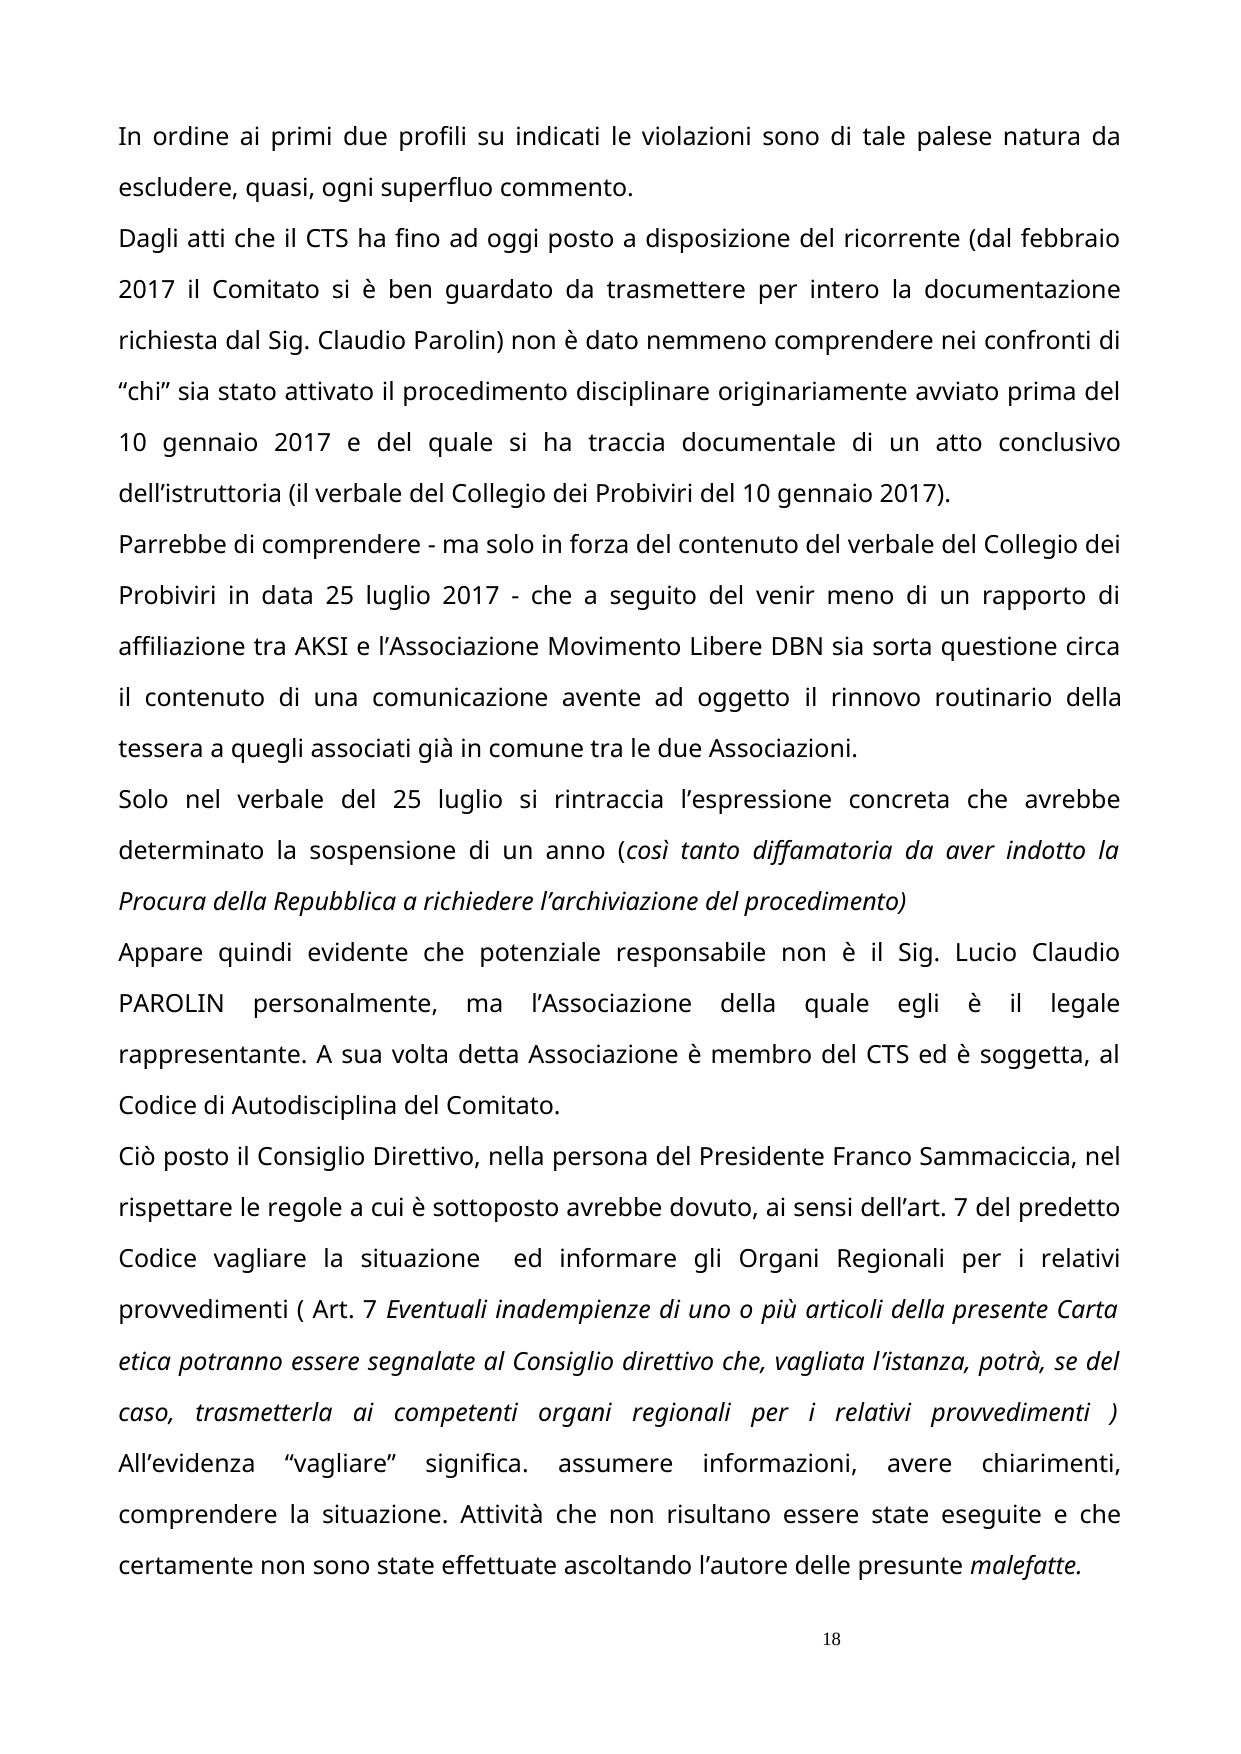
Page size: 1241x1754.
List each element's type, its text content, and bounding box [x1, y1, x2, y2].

text In ordine ai primi due profili su indicati le violazioni sono di tale palese natura da escludere, quasi, ogni superfluo commento. [118, 118, 1122, 203]
text Dagli atti che il CTS ha fino ad oggi posto a disposizione del ricorrente (dal febbraio 2017 il Comitato si è ben guardato da trasmettere per intero la documentazione richiesta dal Sig. Claudio Parolin) non è dato nemmeno comprendere nei confronti di “chi” sia stato attivato il procedimento disciplinare originariamente avviato prima del 10 gennaio 2017 e del quale si ha traccia documentale di un atto conclusivo dell’istruttoria (il verbale del Collegio dei Probiviri del 10 gennaio 2017). [118, 220, 1122, 509]
text Parrebbe di comprendere - ma solo in forza del contenuto del verbale del Collegio dei Probiviri in data 25 luglio 2017 - che a seguito del venir meno di un rapporto di affiliazione tra AKSI e l’Associazione Movimento Libere DBN sia sorta questione circa il contenuto di una comunicazione avente ad oggetto il rinnovo routinario della tessera a quegli associati già in comune tra le due Associazioni. [118, 526, 1122, 765]
text Ciò posto il Consiglio Direttivo, nella persona del Presidente Franco Sammaciccia, nel rispettare le regole a cui è sottoposto avrebbe dovuto, ai sensi dell’art. 7 del predetto Codice vagliare la situazione ed informare gli Organi Regionali per i relativi provvedimenti ( Art. 7 Eventuali inadempienze di uno o più articoli della presente Carta etica potranno essere segnalate al Consiglio direttivo che, vagliata l’istanza, potrà, se del caso, trasmetterla ai competenti organi regionali per i relativi provvedimenti ) All’evidenza “vagliare” significa. assumere informazioni, avere chiarimenti, comprendere la situazione. Attività che non risultano essere state eseguite e che certamente non sono state effettuate ascoltando l’autore delle presunte malefatte. [118, 1139, 1122, 1581]
text Solo nel verbale del 25 luglio si rintraccia l’espressione concreta che avrebbe determinato la sospensione di un anno (così tanto diffamatoria da aver indotto la Procura della Repubblica a richiedere l’archiviazione del procedimento) [118, 782, 1122, 918]
text Appare quindi evidente che potenziale responsabile non è il Sig. Lucio Claudio PAROLIN personalmente, ma l’Associazione della quale egli è il legale rappresentante. A sua volta detta Associazione è membro del CTS ed è soggetta, al Codice di Autodisciplina del Comitato. [118, 935, 1122, 1122]
